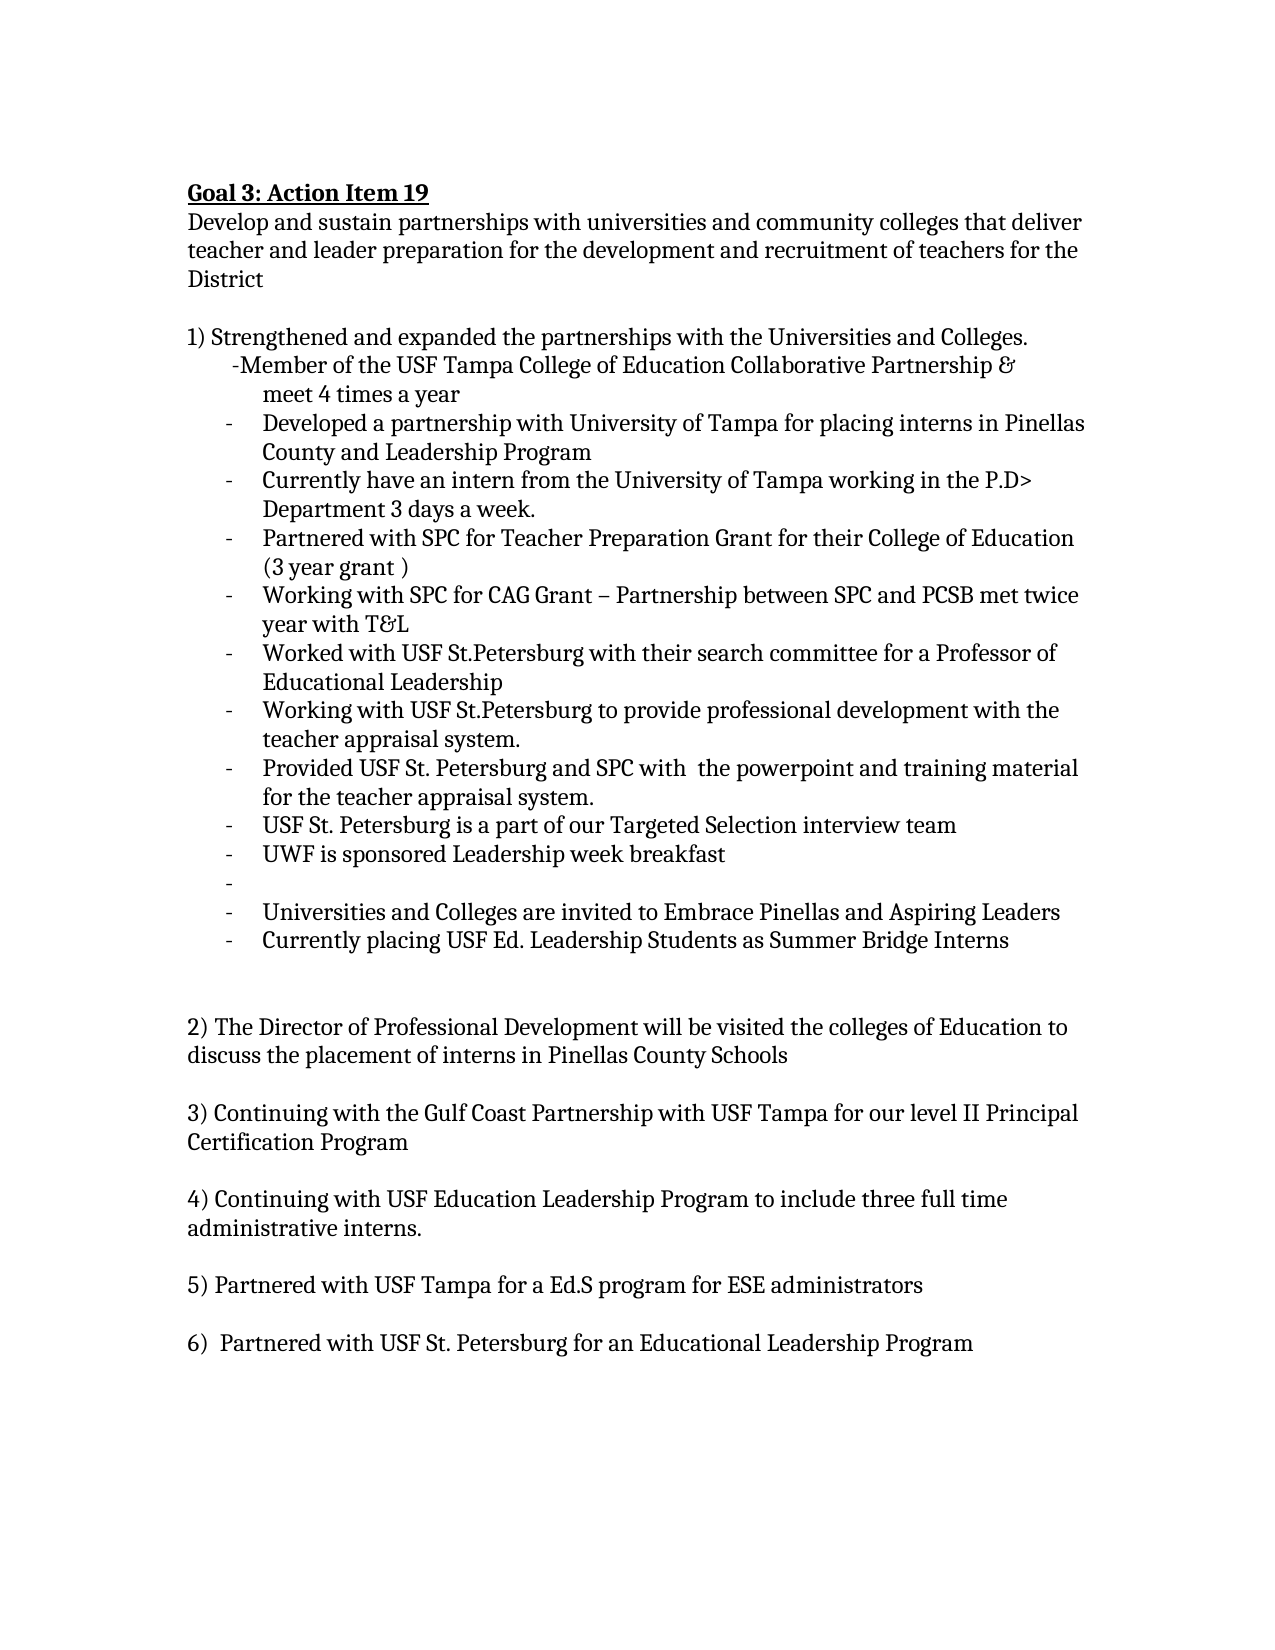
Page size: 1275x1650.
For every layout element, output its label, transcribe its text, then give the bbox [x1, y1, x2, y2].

list Currently have an intern from the University of Tampa working in the P.D> Department 3 days a week. [225, 466, 1087, 524]
text 5) Partnered with USF Tampa for a Ed.S program for ESE administrators [187, 1271, 1087, 1300]
list Working with USF St.Petersburg to provide professional development with the teacher appraisal system. [225, 696, 1087, 754]
list USF St. Petersburg is a part of our Targeted Selection interview team [225, 811, 1087, 840]
list Working with SPC for CAG Grant – Partnership between SPC and PCSB met twice year with T&L [225, 581, 1087, 639]
text -Member of the USF Tampa College of Education Collaborative Partnership & [187, 351, 1087, 380]
text Goal 3: Action Item 19 [187, 179, 1087, 207]
text 3) Continuing with the Gulf Coast Partnership with USF Tampa for our level II Principal Certification Program [187, 1099, 1087, 1156]
text 6) Partnered with USF St. Petersburg for an Educational Leadership Program [187, 1329, 1087, 1357]
text meet 4 times a year [187, 380, 1087, 409]
list Currently placing USF Ed. Leadership Students as Summer Bridge Interns [225, 926, 1087, 955]
text 2) The Director of Professional Development will be visited the colleges of Education to discuss the placement of interns in Pinellas County Schools [187, 1012, 1087, 1070]
list Partnered with SPC for Teacher Preparation Grant for their College of Education (3 year grant ) [225, 524, 1087, 581]
text 1) Strengthened and expanded the partnerships with the Universities and Colleges. [187, 322, 1087, 351]
list Developed a partnership with University of Tampa for placing interns in Pinellas County and Leadership Program [225, 409, 1087, 466]
list Worked with USF St.Petersburg with their search committee for a Professor of Educational Leadership [225, 639, 1087, 696]
list Universities and Colleges are invited to Embrace Pinellas and Aspiring Leaders [225, 897, 1087, 926]
list Provided USF St. Petersburg and SPC with the powerpoint and training material for the teacher appraisal system. [225, 754, 1087, 811]
text Develop and sustain partnerships with universities and community colleges that deliver teacher and leader preparation for the development and recruitment of teachers for the District [187, 207, 1087, 294]
list UWF is sponsored Leadership week breakfast [225, 840, 1087, 869]
text 4) Continuing with USF Education Leadership Program to include three full time administrative interns. [187, 1185, 1087, 1242]
